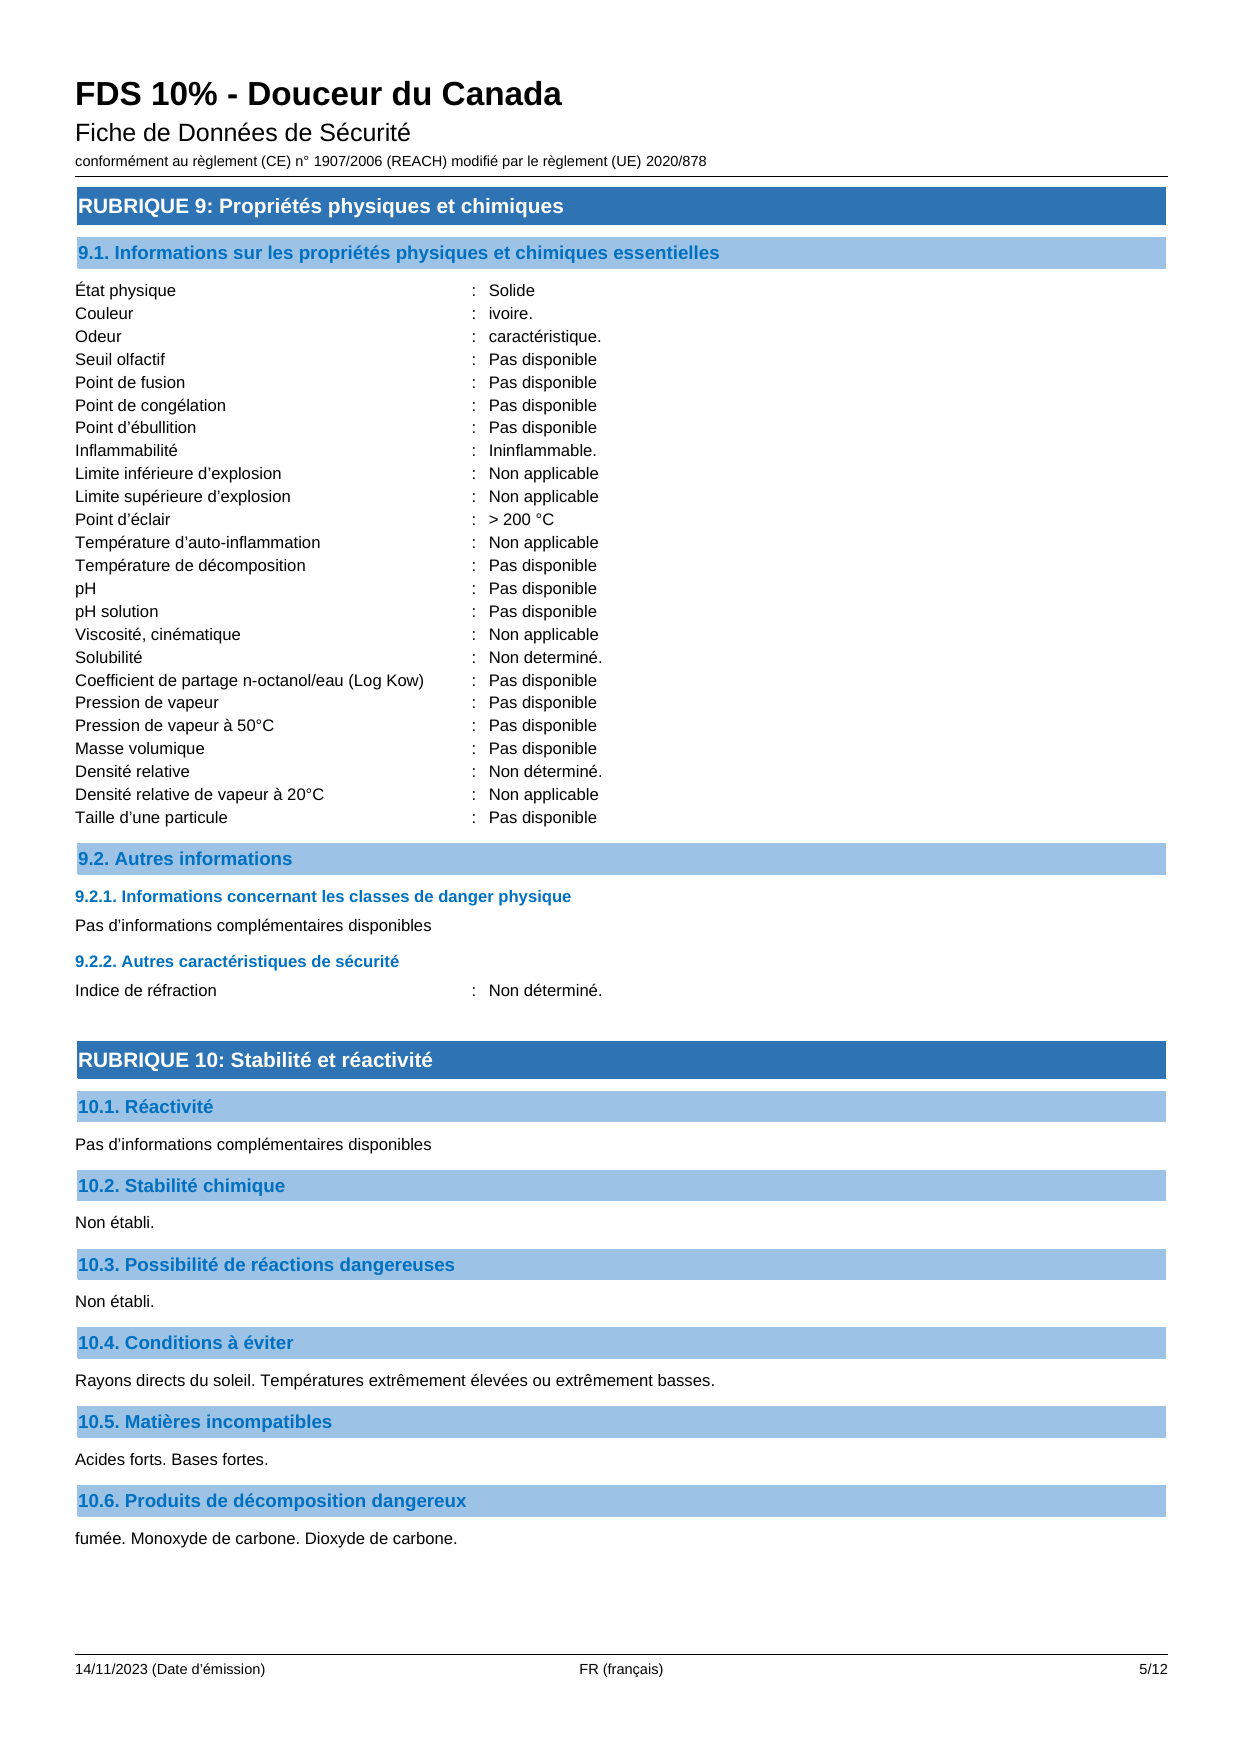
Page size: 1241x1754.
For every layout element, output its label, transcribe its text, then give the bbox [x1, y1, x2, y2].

table_cell Pas disponible [489, 693, 1168, 716]
table_cell Pas disponible [489, 350, 1168, 372]
table_cell : [459, 304, 488, 327]
table_header : [459, 981, 488, 1003]
subtitle 9.1. Informations sur les propriétés physiques et chimiques essentielles [79, 239, 1165, 268]
text Non établi. [75, 1292, 1165, 1311]
table_cell Pas disponible [489, 670, 1168, 693]
table_cell Pas disponible [489, 739, 1168, 762]
table_cell ivoire. [489, 304, 1168, 327]
table_cell Limite inférieure d’explosion [75, 464, 459, 487]
table_header Indice de réfraction [75, 981, 459, 1003]
table_cell : [459, 327, 488, 349]
table_cell Odeur [75, 327, 459, 349]
table_cell Non determiné. [489, 648, 1168, 670]
table_cell Non déterminé. [489, 762, 1168, 785]
table_cell : [459, 579, 488, 602]
table_cell Température d’auto-inflammation [75, 533, 459, 556]
table_header État physique [75, 281, 459, 304]
table_header Solide [489, 281, 1168, 304]
table_cell Point d’ébullition [75, 418, 459, 441]
table_cell : [459, 533, 488, 556]
table_cell : [459, 556, 488, 579]
table_cell Couleur [75, 304, 459, 327]
table_cell Limite supérieure d’explosion [75, 487, 459, 510]
table_cell Viscosité, cinématique [75, 625, 459, 647]
table_cell Pas disponible [489, 808, 1168, 831]
table_cell Pas disponible [489, 716, 1168, 739]
table_cell Pas disponible [489, 395, 1168, 418]
table_cell Densité relative de vapeur à 20°C [75, 785, 459, 808]
text Non établi. [75, 1213, 1165, 1232]
table_cell Non applicable [489, 625, 1168, 647]
text Acides forts. Bases fortes. [75, 1450, 1165, 1469]
table_cell > 200 °C [489, 510, 1168, 533]
table_cell Seuil olfactif [75, 350, 459, 372]
table_cell : [459, 716, 488, 739]
table_cell : [459, 625, 488, 647]
table_cell : [459, 693, 488, 716]
table_cell Pas disponible [489, 579, 1168, 602]
table_cell Non applicable [489, 533, 1168, 556]
table_cell pH solution [75, 602, 459, 624]
table_cell Taille d’une particule [75, 808, 459, 831]
table_cell Pression de vapeur à 50°C [75, 716, 459, 739]
table_cell : [459, 648, 488, 670]
subtitle 9.2. Autres informations [79, 844, 1165, 874]
table_cell : [459, 670, 488, 693]
table_cell Coefficient de partage n-octanol/eau (Log Kow) [75, 670, 459, 693]
table_cell Température de décomposition [75, 556, 459, 579]
subtitle 9.2.1. Informations concernant les classes de danger physique [75, 887, 1165, 906]
table_cell : [459, 464, 488, 487]
table_cell Pas disponible [489, 418, 1168, 441]
table_cell Pas disponible [489, 602, 1168, 624]
table_cell : [459, 487, 488, 510]
table_cell Solubilité [75, 648, 459, 670]
subtitle RUBRIQUE 9: Propriétés physiques et chimiques [79, 189, 1165, 224]
table_cell : [459, 510, 488, 533]
table_cell : [459, 762, 488, 785]
subtitle 9.2.2. Autres caractéristiques de sécurité [75, 951, 1165, 971]
table_cell : [459, 395, 488, 418]
table_cell : [459, 373, 488, 395]
table_cell Densité relative [75, 762, 459, 785]
text fumée. Monoxyde de carbone. Dioxyde de carbone. [75, 1529, 1165, 1548]
table_cell : [459, 808, 488, 831]
table_header Non déterminé. [489, 981, 1168, 1003]
subtitle RUBRIQUE 10: Stabilité et réactivité [79, 1042, 1165, 1078]
text Pas d’informations complémentaires disponibles [75, 1134, 1165, 1153]
table_cell Point de fusion [75, 373, 459, 395]
table_cell : [459, 602, 488, 624]
subtitle 10.5. Matières incompatibles [79, 1408, 1165, 1437]
table_cell : [459, 350, 488, 372]
subtitle 10.6. Produits de décomposition dangereux [79, 1486, 1165, 1516]
table_cell caractéristique. [489, 327, 1168, 349]
subtitle 10.3. Possibilité de réactions dangereuses [79, 1250, 1165, 1279]
table_cell Masse volumique [75, 739, 459, 762]
subtitle 10.2. Stabilité chimique [79, 1171, 1165, 1200]
text Rayons directs du soleil. Températures extrêmement élevées ou extrêmement basses. [75, 1371, 1165, 1390]
table_cell pH [75, 579, 459, 602]
table_cell : [459, 785, 488, 808]
table_header : [459, 281, 488, 304]
table_cell Point d’éclair [75, 510, 459, 533]
subtitle 10.1. Réactivité [79, 1092, 1165, 1121]
table_cell Ininflammable. [489, 441, 1168, 464]
table_cell Pas disponible [489, 373, 1168, 395]
table_cell Point de congélation [75, 395, 459, 418]
table_cell Pas disponible [489, 556, 1168, 579]
subtitle 10.4. Conditions à éviter [79, 1329, 1165, 1358]
table_cell Inflammabilité [75, 441, 459, 464]
table_cell : [459, 739, 488, 762]
table_cell Non applicable [489, 785, 1168, 808]
table_cell Pression de vapeur [75, 693, 459, 716]
table_cell : [459, 441, 488, 464]
table_cell : [459, 418, 488, 441]
table_cell Non applicable [489, 464, 1168, 487]
text Pas d’informations complémentaires disponibles [75, 916, 1165, 935]
table_cell Non applicable [489, 487, 1168, 510]
